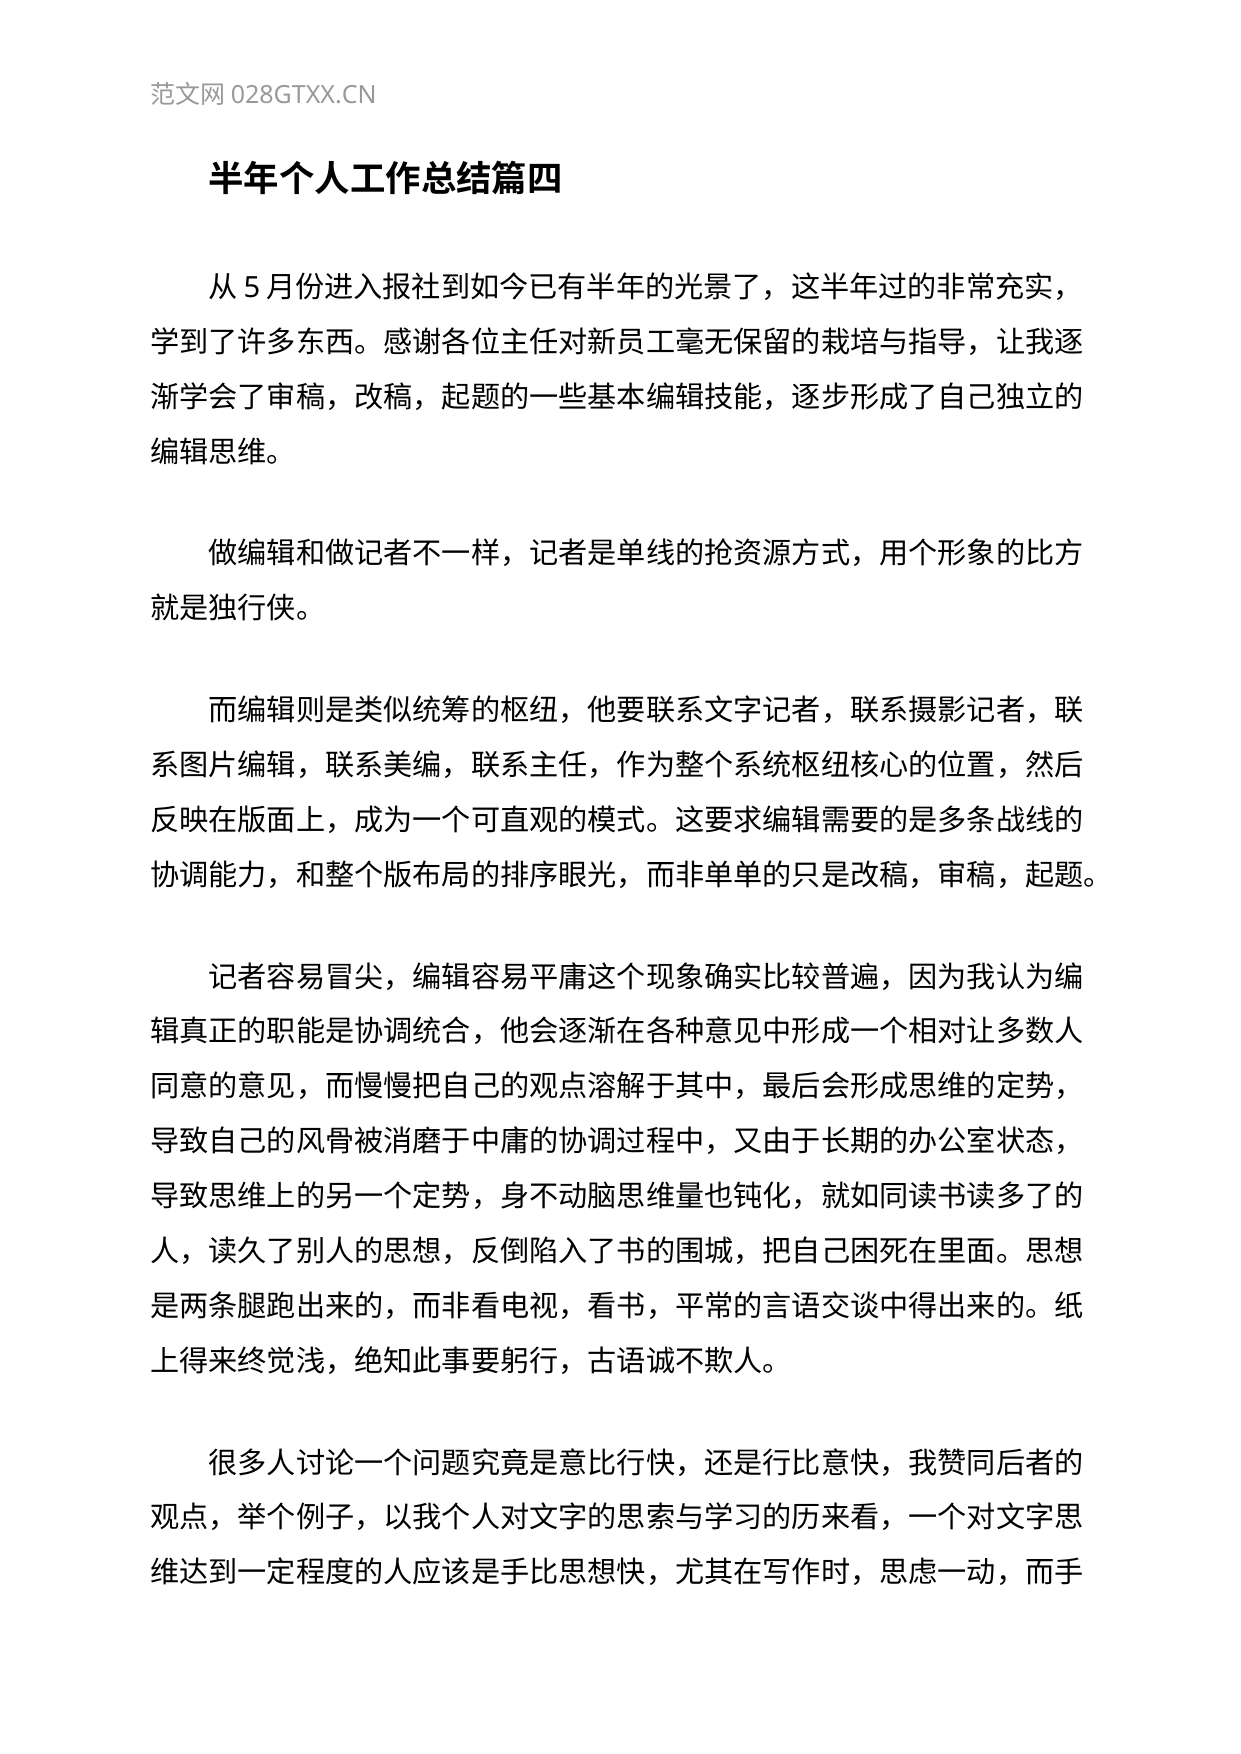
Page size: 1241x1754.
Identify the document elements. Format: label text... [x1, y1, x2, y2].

text 半年个人工作总结篇四 [150, 150, 1090, 201]
text 做编辑和做记者不一样，记者是单线的抢资源方式，用个形象的比方就是独行侠。 [150, 530, 1090, 627]
text 而编辑则是类似统筹的枢纽，他要联系文字记者，联系摄影记者，联系图片编辑，联系美编，联系主任，作为整个系统枢纽核心的位置，然后反映在版面上，成为一个可直观的模式。这要求编辑需要的是多条战线的协调能力，和整个版布局的排序眼光，而非单单的只是改稿，审稿，起题。 [150, 687, 1090, 894]
text 从5月份进入报社到如今已有半年的光景了，这半年过的非常充实，学到了许多东西。感谢各位主任对新员工毫无保留的栽培与指导，让我逐渐学会了审稿，改稿，起题的一些基本编辑技能，逐步形成了自己独立的编辑思维。 [150, 263, 1090, 471]
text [150, 1439, 1090, 1591]
text 记者容易冒尖，编辑容易平庸这个现象确实比较普遍，因为我认为编辑真正的职能是协调统合，他会逐渐在各种意见中形成一个相对让多数人同意的意见，而慢慢把自己的观点溶解于其中，最后会形成思维的定势，导致自己的风骨被消磨于中庸的协调过程中，又由于长期的办公室状态，导致思维上的另一个定势，身不动脑思维量也钝化，就如同读书读多了的人，读久了别人的思想，反倒陷入了书的围城，把自己困死在里面。思想是两条腿跑出来的，而非看电视，看书，平常的言语交谈中得出来的。纸上得来终觉浅，绝知此事要躬行，古语诚不欺人。 [150, 953, 1090, 1380]
